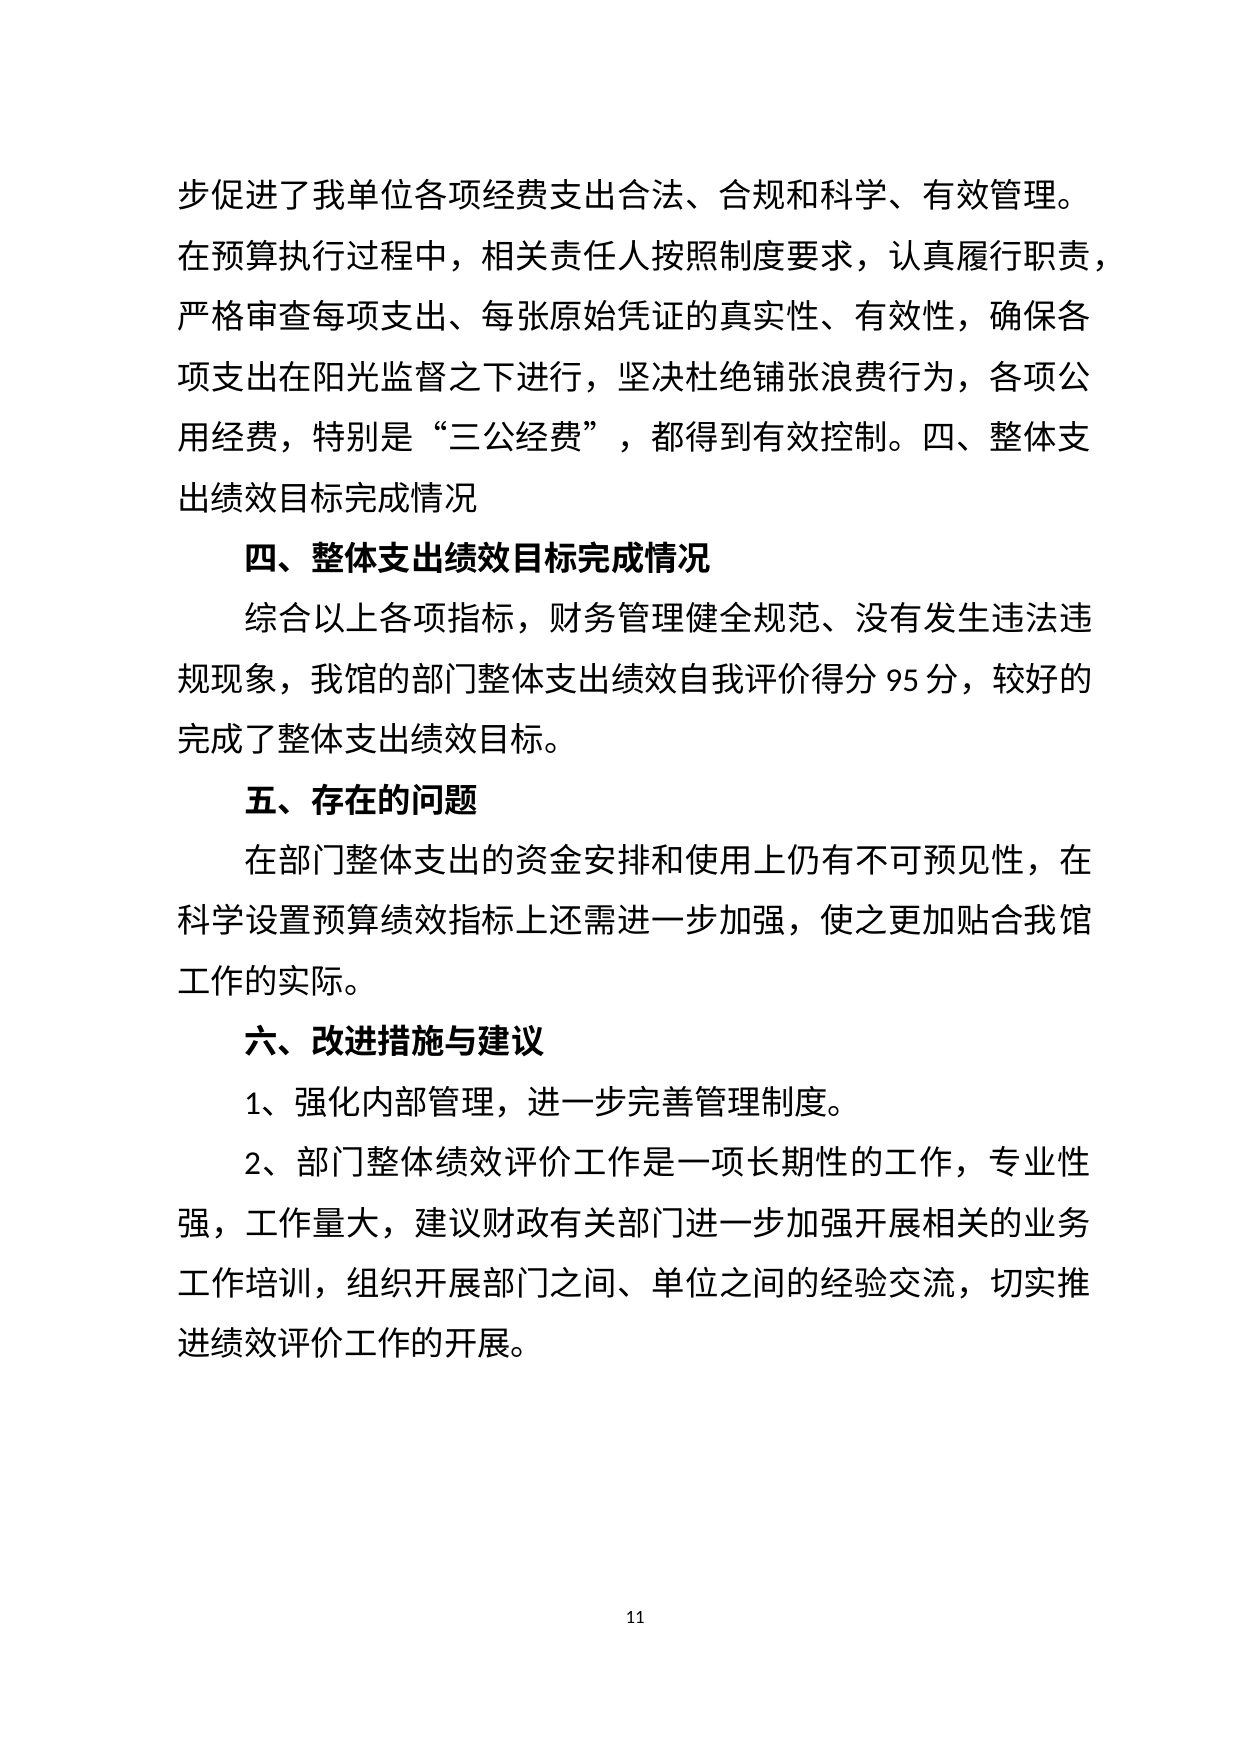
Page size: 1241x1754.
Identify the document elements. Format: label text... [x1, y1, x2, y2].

list 存在的问题 [177, 764, 1092, 824]
text 在部门整体支出的资金安排和使用上仍有不可预见性，在科学设置预算绩效指标上还需进一步加强，使之更加贴合我馆工作的实际。 [177, 824, 1092, 1005]
text 六、改进措施与建议 [177, 1005, 1092, 1066]
text 四、整体支出绩效目标完成情况 [177, 522, 1092, 582]
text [177, 159, 1092, 522]
text 2、部门整体绩效评价工作是一项长期性的工作，专业性强，工作量大，建议财政有关部门进一步加强开展相关的业务工作培训，组织开展部门之间、单位之间的经验交流，切实推进绩效评价工作的开展。 [177, 1126, 1092, 1368]
text 综合以上各项指标，财务管理健全规范、没有发生违法违规现象，我馆的部门整体支出绩效自我评价得分95分，较好的完成了整体支出绩效目标。 [177, 582, 1092, 764]
text 1、强化内部管理，进一步完善管理制度。 [177, 1066, 1092, 1126]
